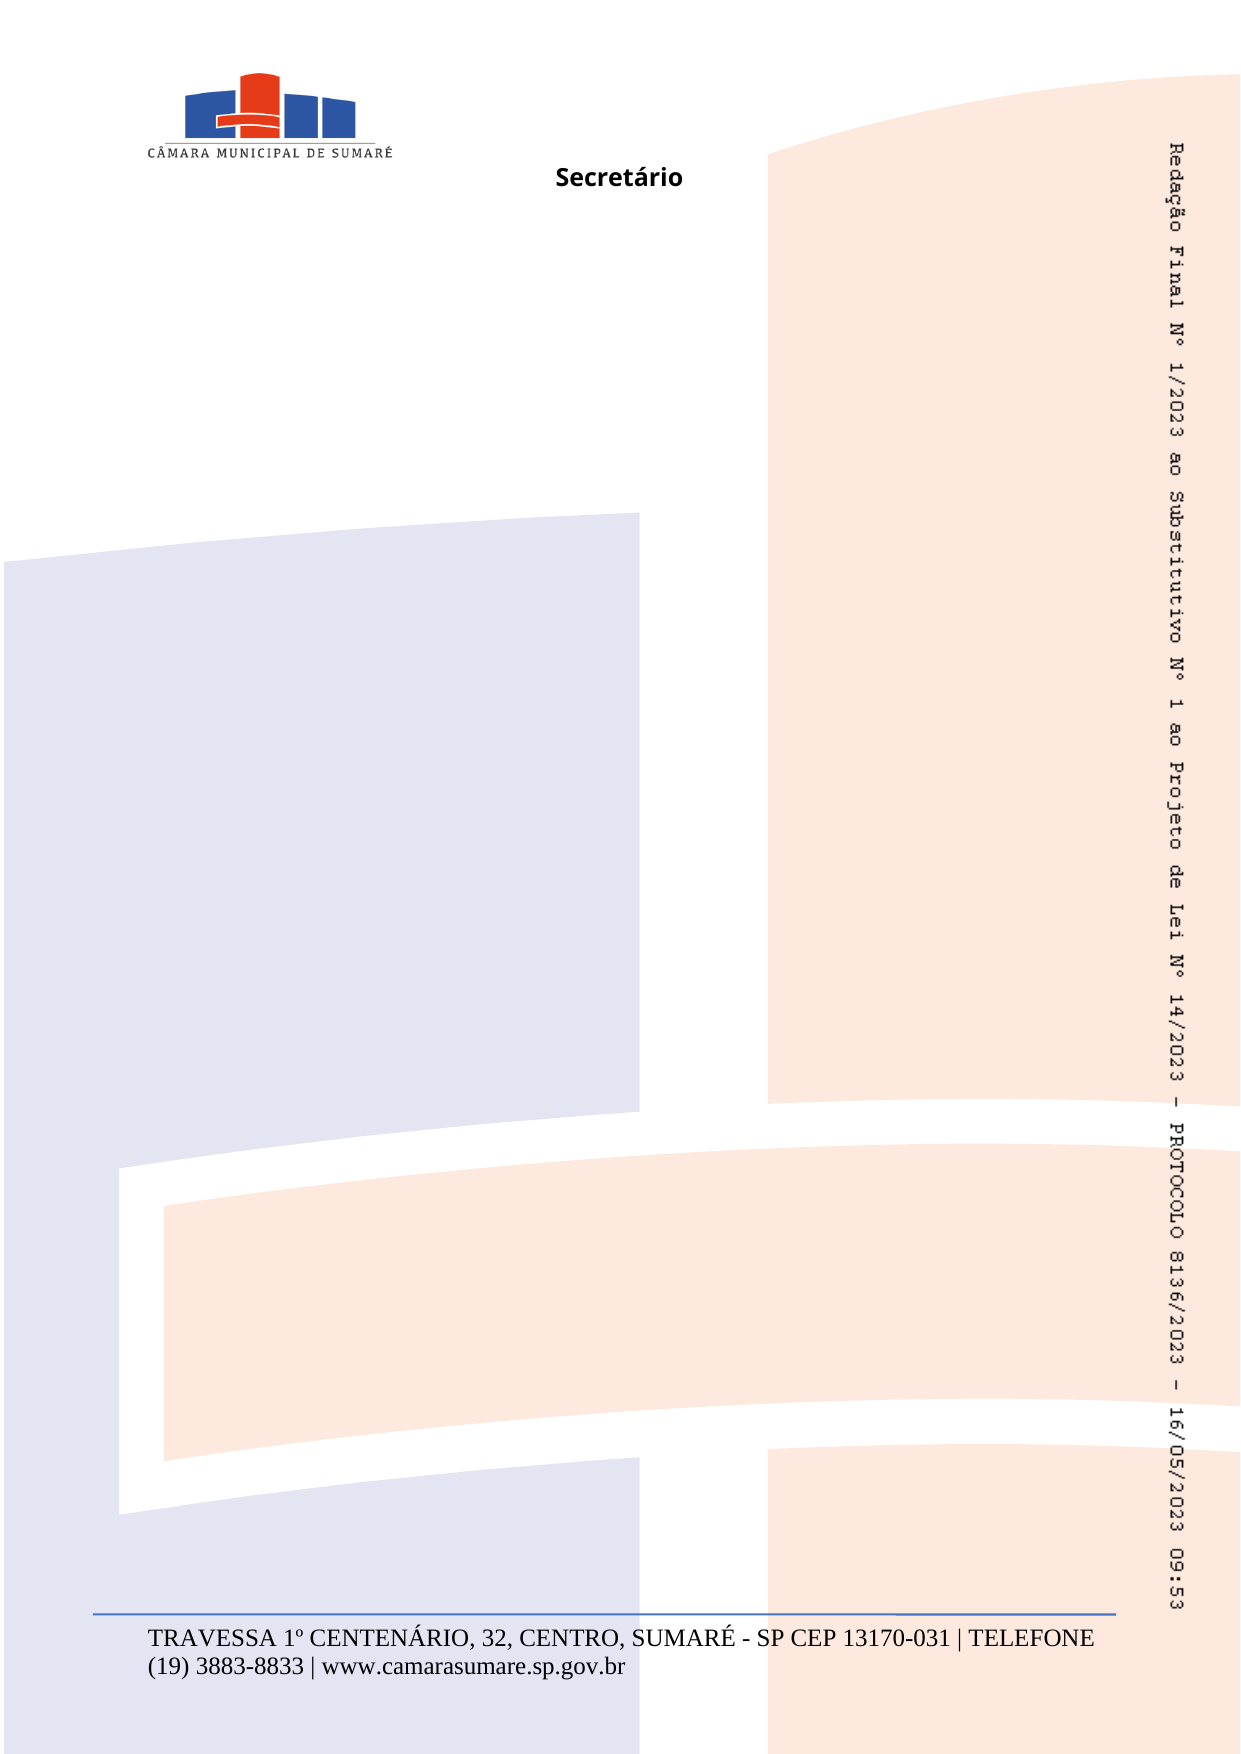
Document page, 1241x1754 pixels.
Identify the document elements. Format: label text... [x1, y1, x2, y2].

picture [147, 73, 394, 160]
text Secretário [443, 160, 1107, 194]
picture [1142, 139, 1205, 1615]
